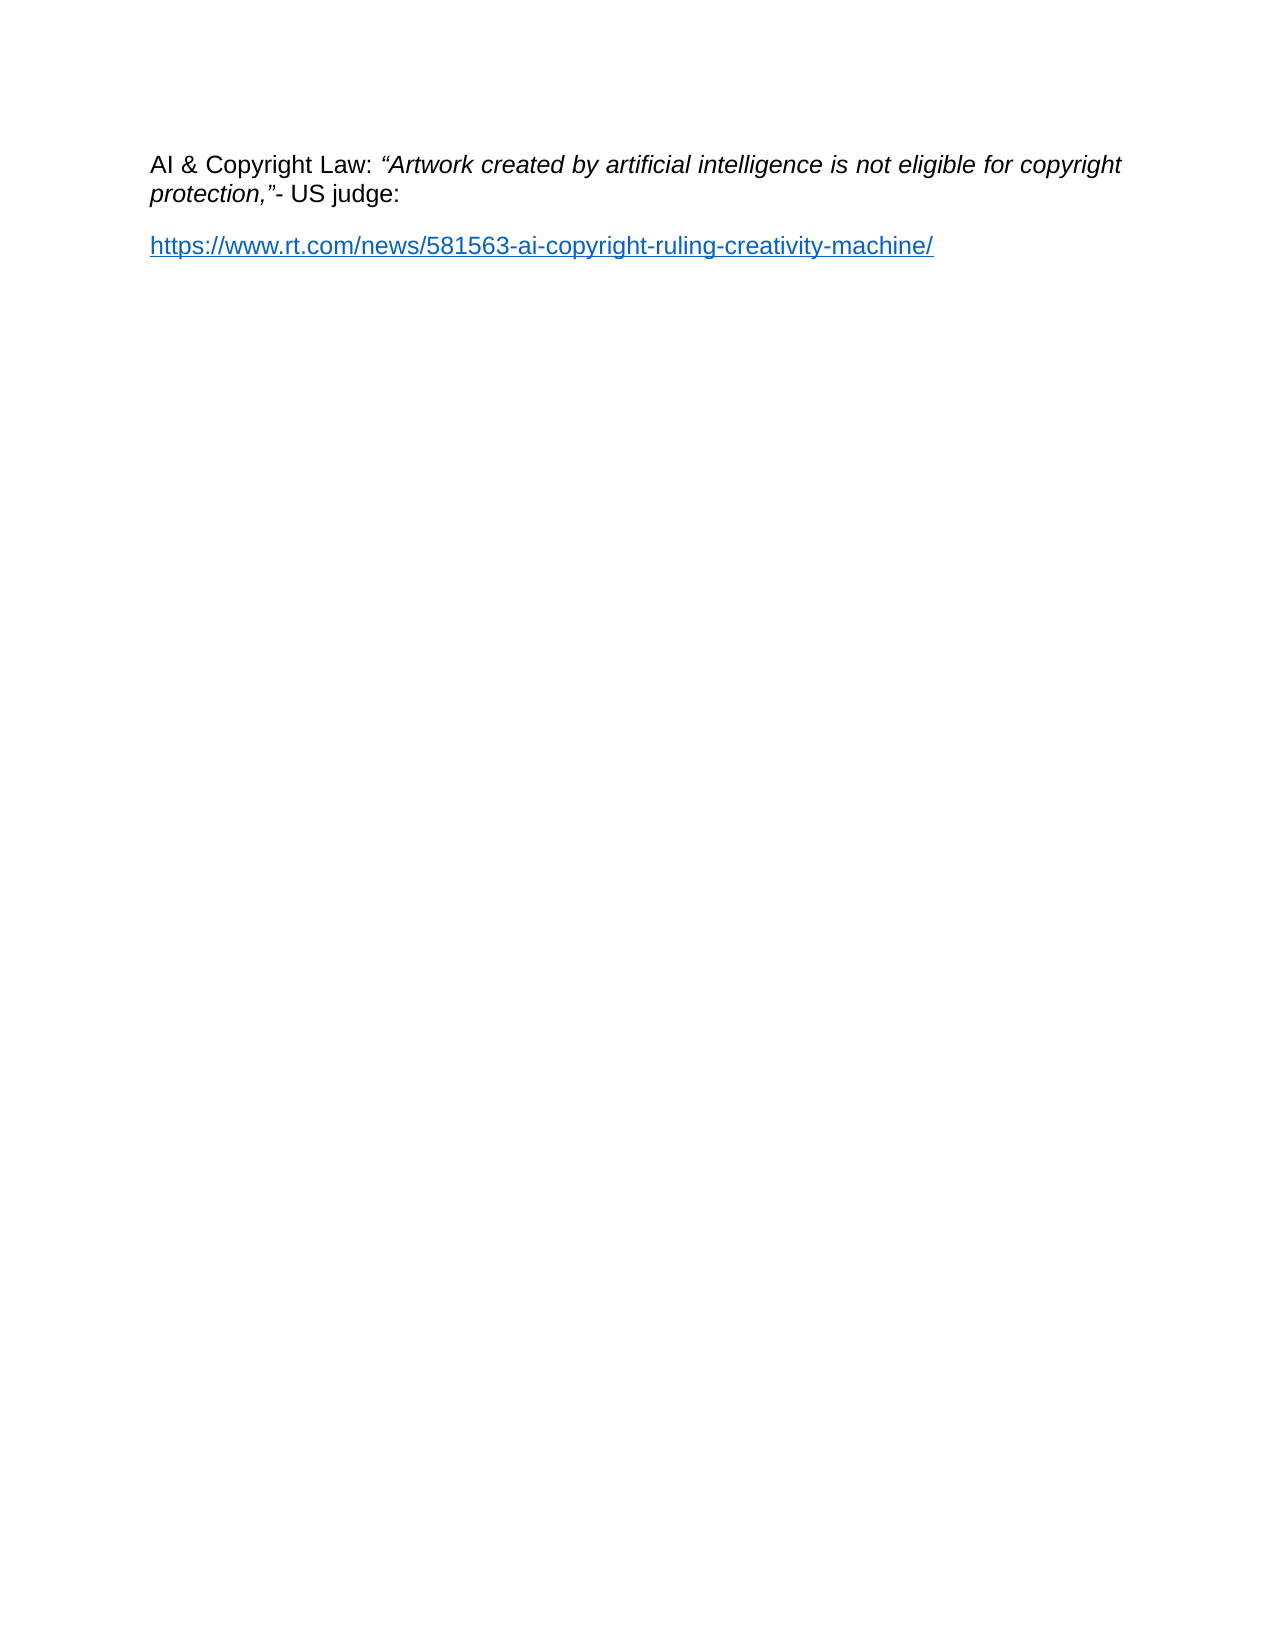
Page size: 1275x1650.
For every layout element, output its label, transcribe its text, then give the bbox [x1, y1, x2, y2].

subtitle AI & Copyright Law: “Artwork created by artificial intelligence is not eligible for copyright protection,”- US judge: [150, 150, 1125, 207]
text https://www.rt.com/news/581563-ai-copyright-ruling-creativity-machine/ [150, 231, 1125, 260]
